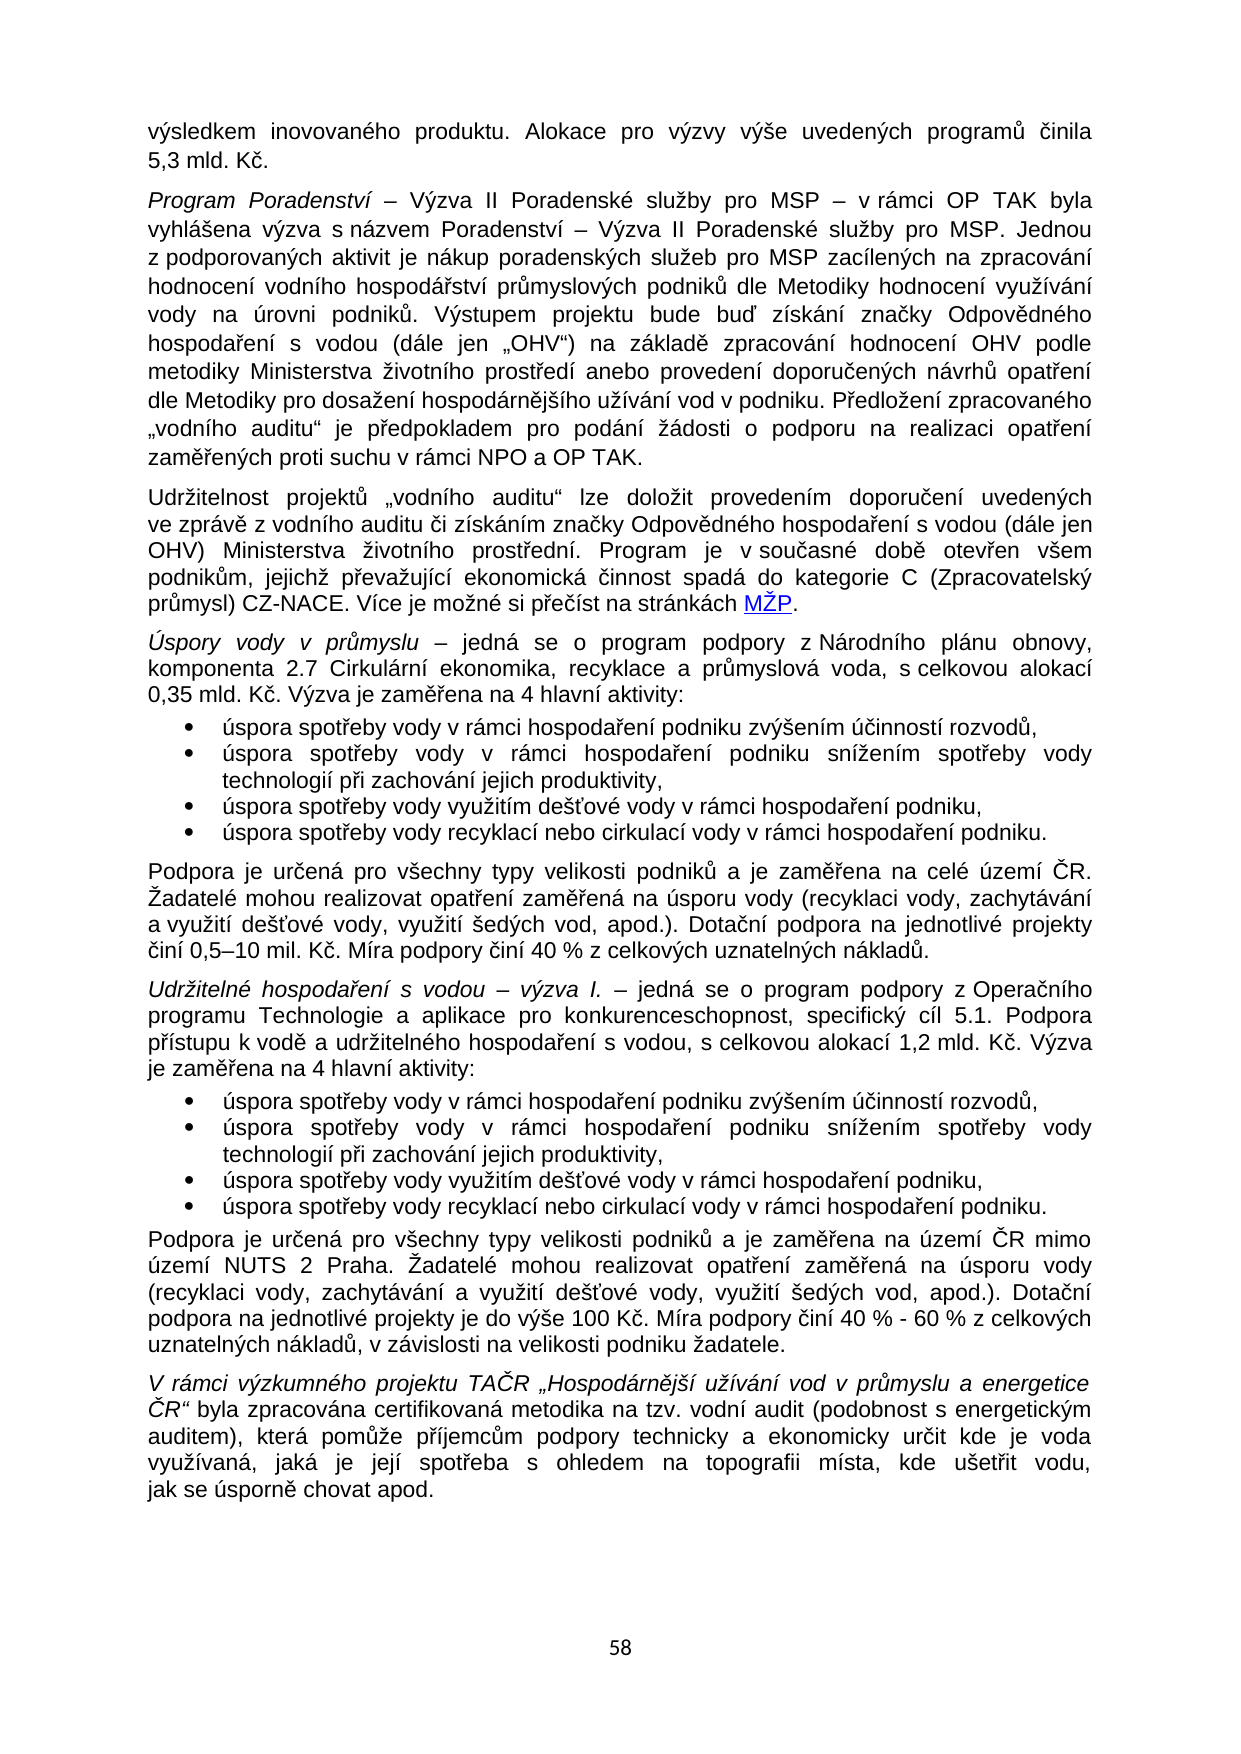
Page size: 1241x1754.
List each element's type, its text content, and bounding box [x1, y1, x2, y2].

list úspora spotřeby vody v rámci hospodaření podniku snížením spotřeby vody technologií při zachování jejich produktivity, [185, 1114, 1092, 1167]
text Úspory vody v průmyslu – jedná se o program podpory z Národního plánu obnovy, komponenta 2.7 Cirkulární ekonomika, recyklace a průmyslová voda, s celkovou alokací 0,35 mld. Kč. Výzva je zaměřena na 4 hlavní aktivity: [148, 629, 1092, 708]
text Program Poradenství – Výzva II Poradenské služby pro MSP – v rámci OP TAK byla vyhlášena výzva s názvem Poradenství – Výzva II Poradenské služby pro MSP. Jednou z podporovaných aktivit je nákup poradenských služeb pro MSP zacílených na zpracování hodnocení vodního hospodářství průmyslových podniků dle Metodiky hodnocení využívání vody na úrovni podniků. Výstupem projektu bude buď získání značky Odpovědného hospodaření s vodou (dále jen „OHV“) na základě zpracování hodnocení OHV podle metodiky Ministerstva životního prostředí anebo provedení doporučených návrhů opatření dle Metodiky pro dosažení hospodárnějšího užívání vod v podniku. Předložení zpracovaného „vodního auditu“ je předpokladem pro podání žádosti o podporu na realizaci opatření zaměřených proti suchu v rámci NPO a OP TAK. [148, 187, 1092, 470]
list úspora spotřeby vody využitím dešťové vody v rámci hospodaření podniku, [185, 1167, 1092, 1193]
text Udržitelnost projektů „vodního auditu“ lze doložit provedením doporučení uvedených ve zprávě z vodního auditu či získáním značky Odpovědného hospodaření s vodou (dále jen OHV) Ministerstva životního prostřední. Program je v současné době otevřen všem podnikům, jejichž převažující ekonomická činnost spadá do kategorie C (Zpracovatelský průmysl) CZ-NACE. Více je možné si přečíst na stránkách MŽP. [148, 484, 1092, 616]
text V rámci výzkumného projektu TAČR „Hospodárnější užívání vod v průmyslu a energetice ČR“ byla zpracována certifikovaná metodika na tzv. vodní audit (podobnost s energetickým auditem), která pomůže příjemcům podpory technicky a ekonomicky určit kde je voda využívaná, jaká je její spotřeba s ohledem na topografii místa, kde ušetřit vodu, jak se úsporně chovat apod. [148, 1370, 1092, 1502]
list úspora spotřeby vody v rámci hospodaření podniku snížením spotřeby vody technologií při zachování jejich produktivity, [185, 740, 1092, 793]
list úspora spotřeby vody v rámci hospodaření podniku zvýšením účinností rozvodů, [185, 714, 1092, 740]
list úspora spotřeby vody využitím dešťové vody v rámci hospodaření podniku, [185, 793, 1092, 819]
text Podpora je určená pro všechny typy velikosti podniků a je zaměřena na území ČR mimo území NUTS 2 Praha. Žadatelé mohou realizovat opatření zaměřená na úsporu vody (recyklaci vody, zachytávání a využití dešťové vody, využití šedých vod, apod.). Dotační podpora na jednotlivé projekty je do výše 100 Kč. Míra podpory činí 40 % - 60 % z celkových uznatelných nákladů, v závislosti na velikosti podniku žadatele. [148, 1226, 1092, 1358]
list úspora spotřeby vody v rámci hospodaření podniku zvýšením účinností rozvodů, [185, 1088, 1092, 1114]
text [148, 118, 1092, 173]
text Podpora je určená pro všechny typy velikosti podniků a je zaměřena na celé území ČR. Žadatelé mohou realizovat opatření zaměřená na úsporu vody (recyklaci vody, zachytávání a využití dešťové vody, využití šedých vod, apod.). Dotační podpora na jednotlivé projekty činí 0,5–10 mil. Kč. Míra podpory činí 40 % z celkových uznatelných nákladů. [148, 858, 1092, 964]
list úspora spotřeby vody recyklací nebo cirkulací vody v rámci hospodaření podniku. [185, 1193, 1092, 1219]
list úspora spotřeby vody recyklací nebo cirkulací vody v rámci hospodaření podniku. [185, 819, 1092, 846]
text Udržitelné hospodaření s vodou – výzva I. – jedná se o program podpory z Operačního programu Technologie a aplikace pro konkurenceschopnost, specifický cíl 5.1. Podpora přístupu k vodě a udržitelného hospodaření s vodou, s celkovou alokací 1,2 mld. Kč. Výzva je zaměřena na 4 hlavní aktivity: [148, 976, 1092, 1082]
